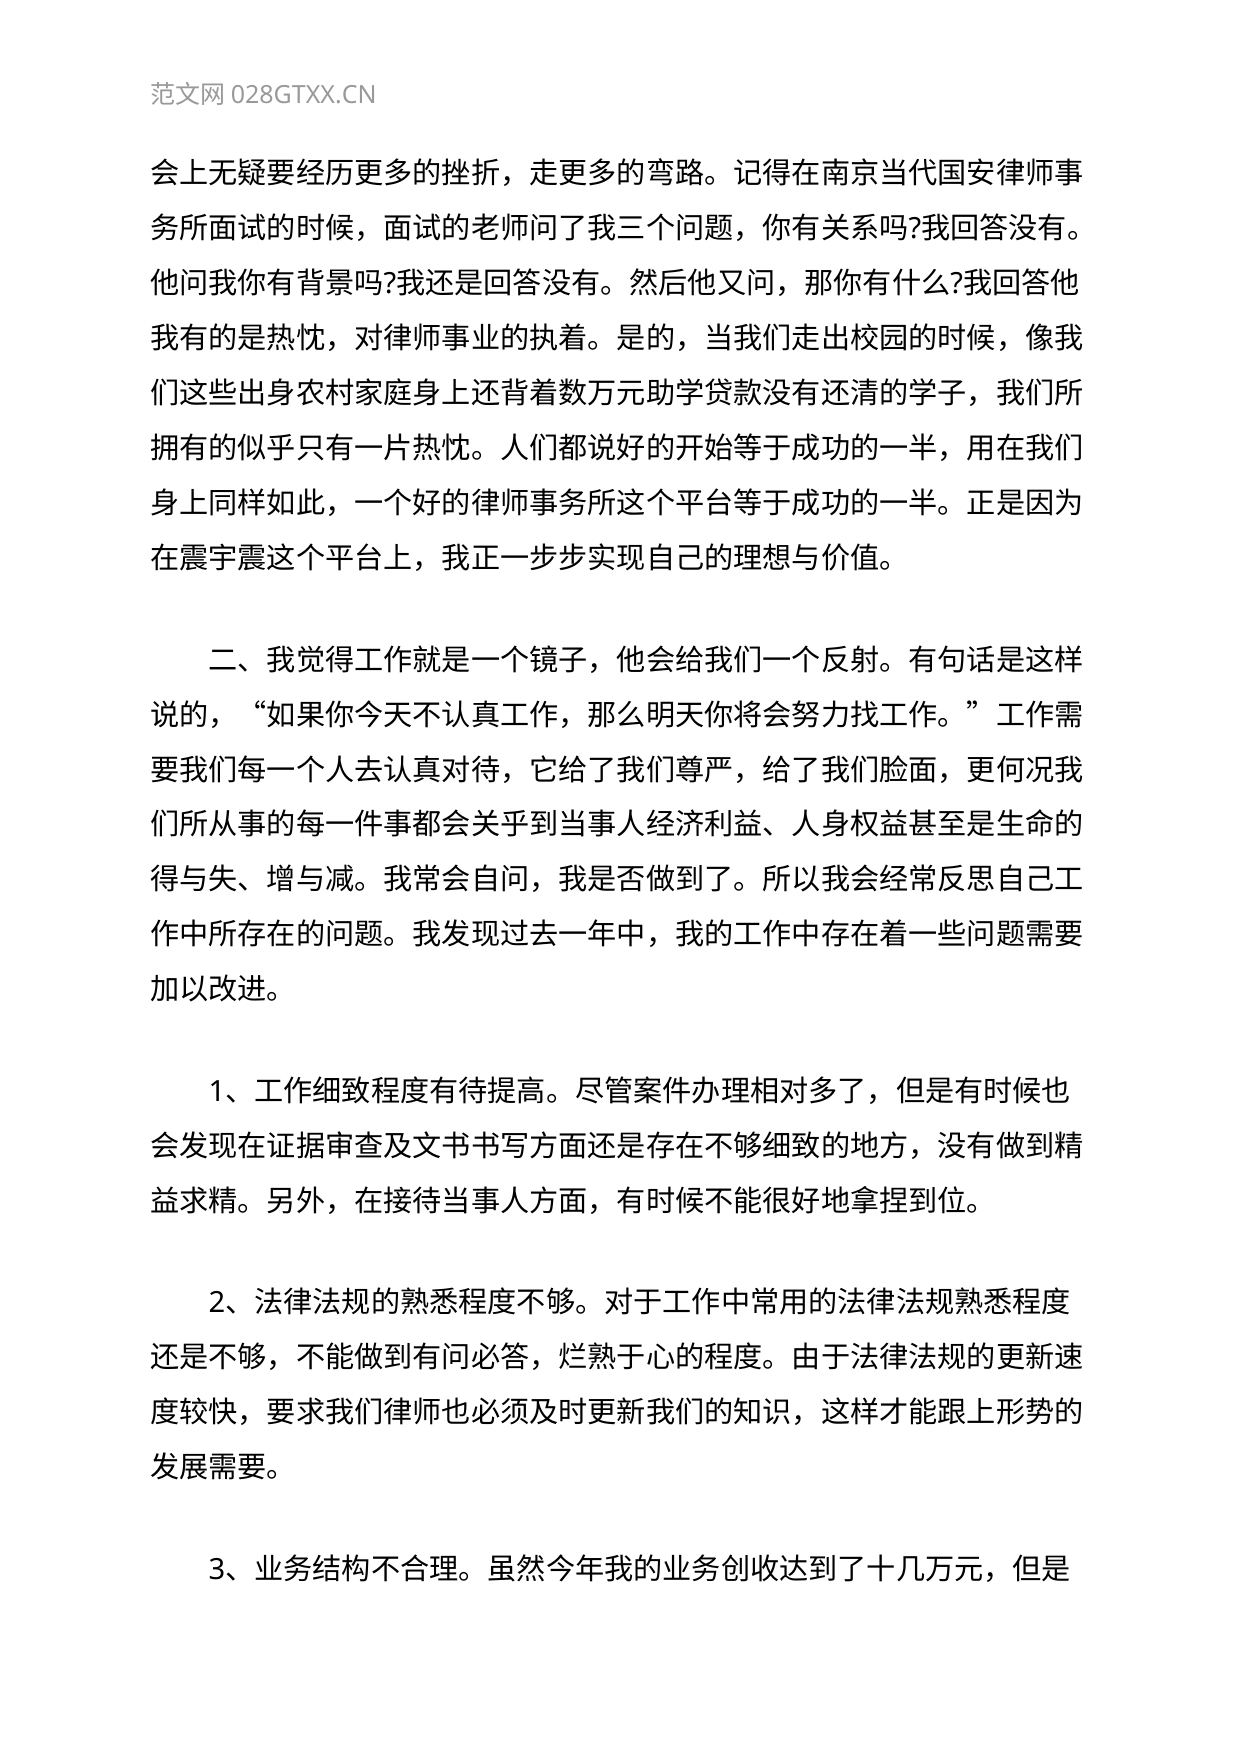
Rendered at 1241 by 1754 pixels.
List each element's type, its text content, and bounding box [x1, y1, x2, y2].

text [150, 1546, 1090, 1588]
text 1、工作细致程度有待提高。尽管案件办理相对多了，但是有时候也会发现在证据审查及文书书写方面还是存在不够细致的地方，没有做到精益求精。另外，在接待当事人方面，有时候不能很好地拿捏到位。 [150, 1067, 1090, 1219]
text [150, 150, 1090, 577]
text 2、法律法规的熟悉程度不够。对于工作中常用的法律法规熟悉程度还是不够，不能做到有问必答，烂熟于心的程度。由于法律法规的更新速度较快，要求我们律师也必须及时更新我们的知识，这样才能跟上形势的发展需要。 [150, 1279, 1090, 1486]
text 二、我觉得工作就是一个镜子，他会给我们一个反射。有句话是这样说的，“如果你今天不认真工作，那么明天你将会努力找工作。”工作需要我们每一个人去认真对待，它给了我们尊严，给了我们脸面，更何况我们所从事的每一件事都会关乎到当事人经济利益、人身权益甚至是生命的得与失、增与减。我常会自问，我是否做到了。所以我会经常反思自己工作中所存在的问题。我发现过去一年中，我的工作中存在着一些问题需要加以改进。 [150, 636, 1090, 1008]
